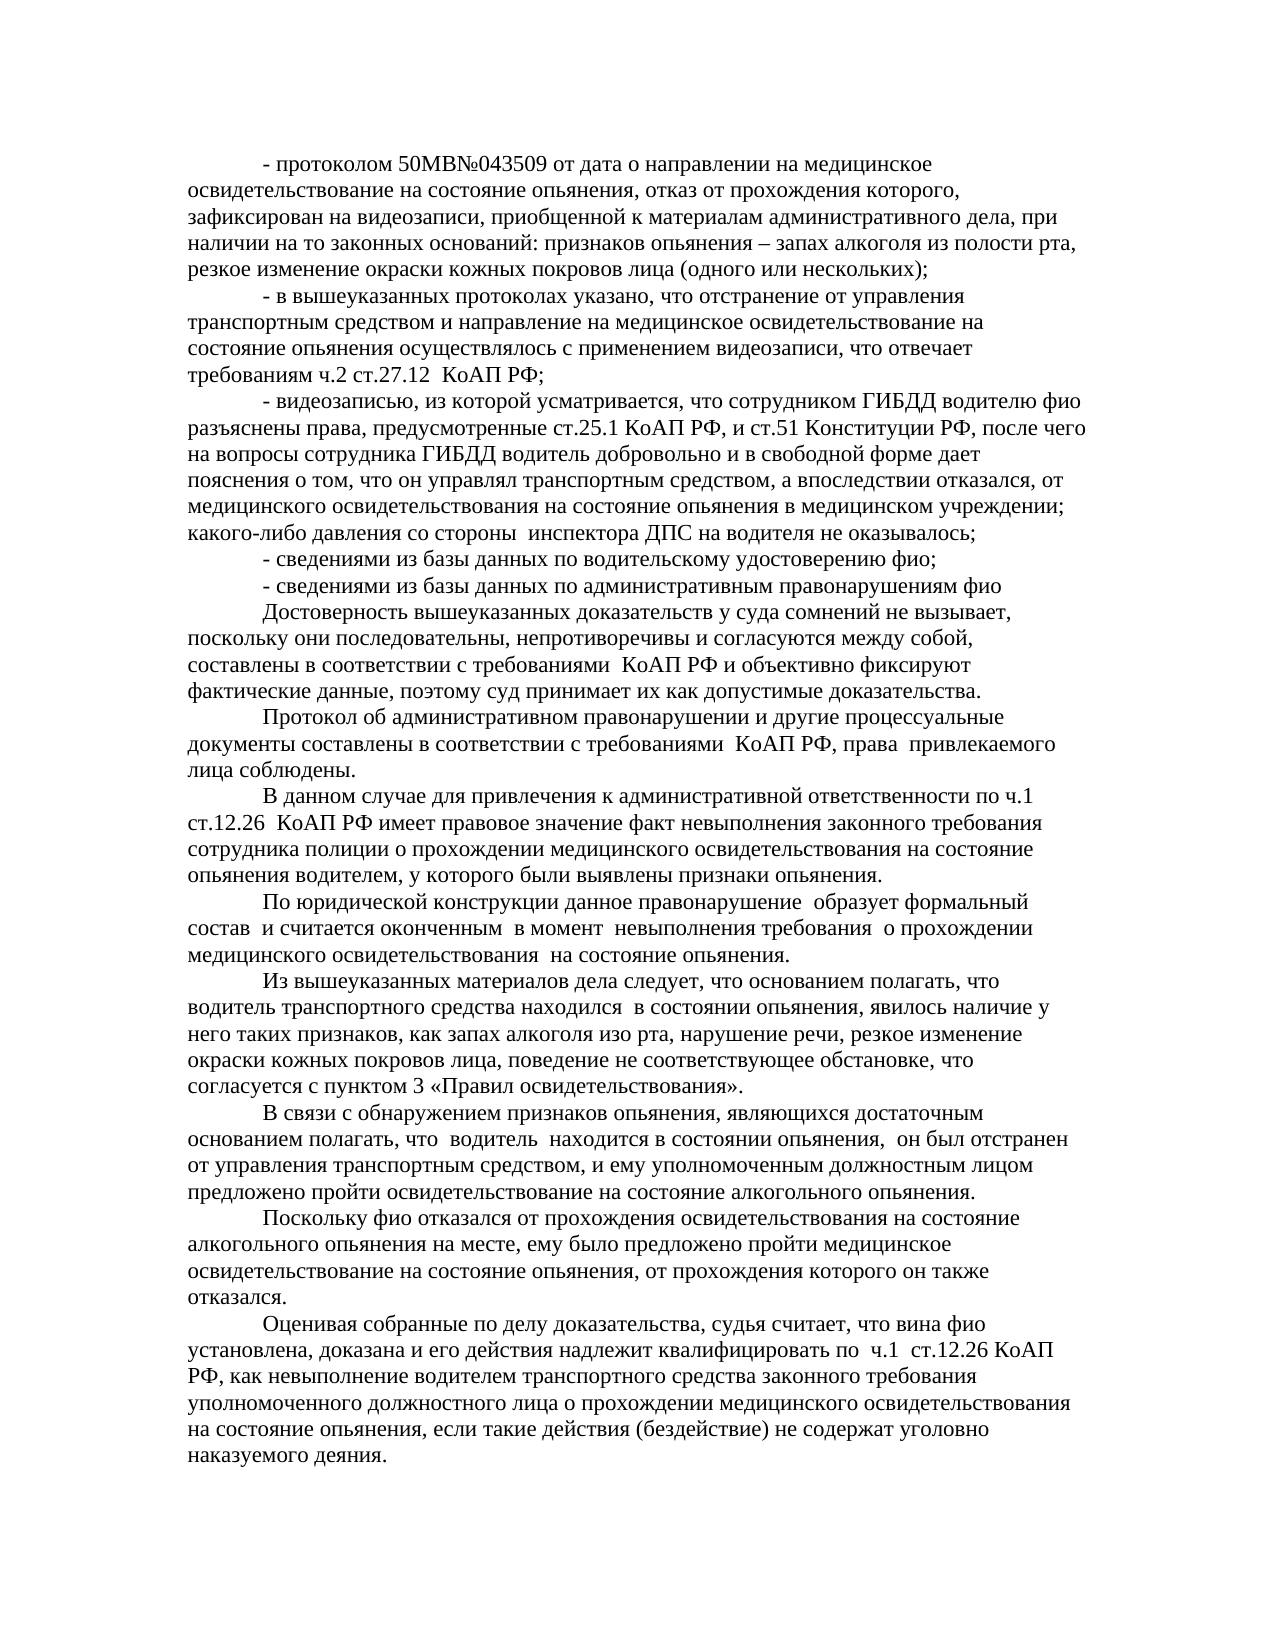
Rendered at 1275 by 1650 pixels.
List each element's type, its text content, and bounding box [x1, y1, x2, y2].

text Из вышеуказанных материалов дела следует, что основанием полагать, что водитель транспортного средства находился в состоянии опьянения, явилось наличие у него таких признаков, как запах алкоголя изо рта, нарушение речи, резкое изменение окраски кожных покровов лица, поведение не соответствующее обстановке, что согласуется с пунктом 3 «Правил освидетельствования». [187, 967, 1087, 1099]
text - протоколом 50МВ№043509 от дата о направлении на медицинское освидетельствование на состояние опьянения, отказ от прохождения которого, зафиксирован на видеозаписи, приобщенной к материалам административного дела, при наличии на то законных оснований: признаков опьянения – запах алкоголя из полости рта, резкое изменение окраски кожных покровов лица (одного или нескольких); [187, 150, 1087, 282]
text В данном случае для привлечения к административной ответственности по ч.1 ст.12.26 КоАП РФ имеет правовое значение факт невыполнения законного требования сотрудника полиции о прохождении медицинского освидетельствования на состояние опьянения водителем, у которого были выявлены признаки опьянения. [187, 782, 1087, 888]
text Поскольку фио отказался от прохождения освидетельствования на состояние алкогольного опьянения на месте, ему было предложено пройти медицинское освидетельствование на состояние опьянения, от прохождения которого он также отказался. [187, 1204, 1087, 1309]
text - сведениями из базы данных по административным правонарушениям фио Достоверность вышеуказанных доказательств у суда сомнений не вызывает, поскольку они последовательны, непротиворечивы и согласуются между собой, составлены в соответствии с требованиями КоАП РФ и объективно фиксируют фактические данные, поэтому суд принимает их как допустимые доказательства. [187, 572, 1087, 703]
text По юридической конструкции данное правонарушение образует формальный состав и считается оконченным в момент невыполнения требования о прохождении медицинского освидетельствования на состояние опьянения. [187, 888, 1087, 967]
text Протокол об административном правонарушении и другие процессуальные документы составлены в соответствии с требованиями КоАП РФ, права привлекаемого лица соблюдены. [187, 703, 1087, 782]
text В связи с обнаружением признаков опьянения, являющихся достаточным основанием полагать, что водитель находится в состоянии опьянения, он был отстранен от управления транспортным средством, и ему уполномоченным должностным лицом предложено пройти освидетельствование на состояние алкогольного опьянения. [187, 1099, 1087, 1204]
text - в вышеуказанных протоколах указано, что отстранение от управления транспортным средством и направление на медицинское освидетельствование на состояние опьянения осуществлялось с применением видеозаписи, что отвечает требованиям ч.2 ст.27.12 КоАП РФ; [187, 282, 1087, 387]
text - видеозаписью, из которой усматривается, что сотрудником ГИБДД водителю фио разъяснены права, предусмотренные ст.25.1 КоАП РФ, и ст.51 Конституции РФ, после чего на вопросы сотрудника ГИБДД водитель добровольно и в свободной форме дает пояснения о том, что он управлял транспортным средством, а впоследствии отказался, от медицинского освидетельствования на состояние опьянения в медицинском учреждении; какого-либо давления со стороны инспектора ДПС на водителя не оказывалось; [187, 387, 1087, 545]
text - сведениями из базы данных по водительскому удостоверению фио; [187, 545, 1087, 572]
text Оценивая собранные по делу доказательства, судья считает, что вина фио установлена, доказана и его действия надлежит квалифицировать по ч.1 ст.12.26 КоАП РФ, как невыполнение водителем транспортного средства законного требования уполномоченного должностного лица о прохождении медицинского освидетельствования на состояние опьянения, если такие действия (бездействие) не содержат уголовно наказуемого деяния. [187, 1309, 1087, 1468]
